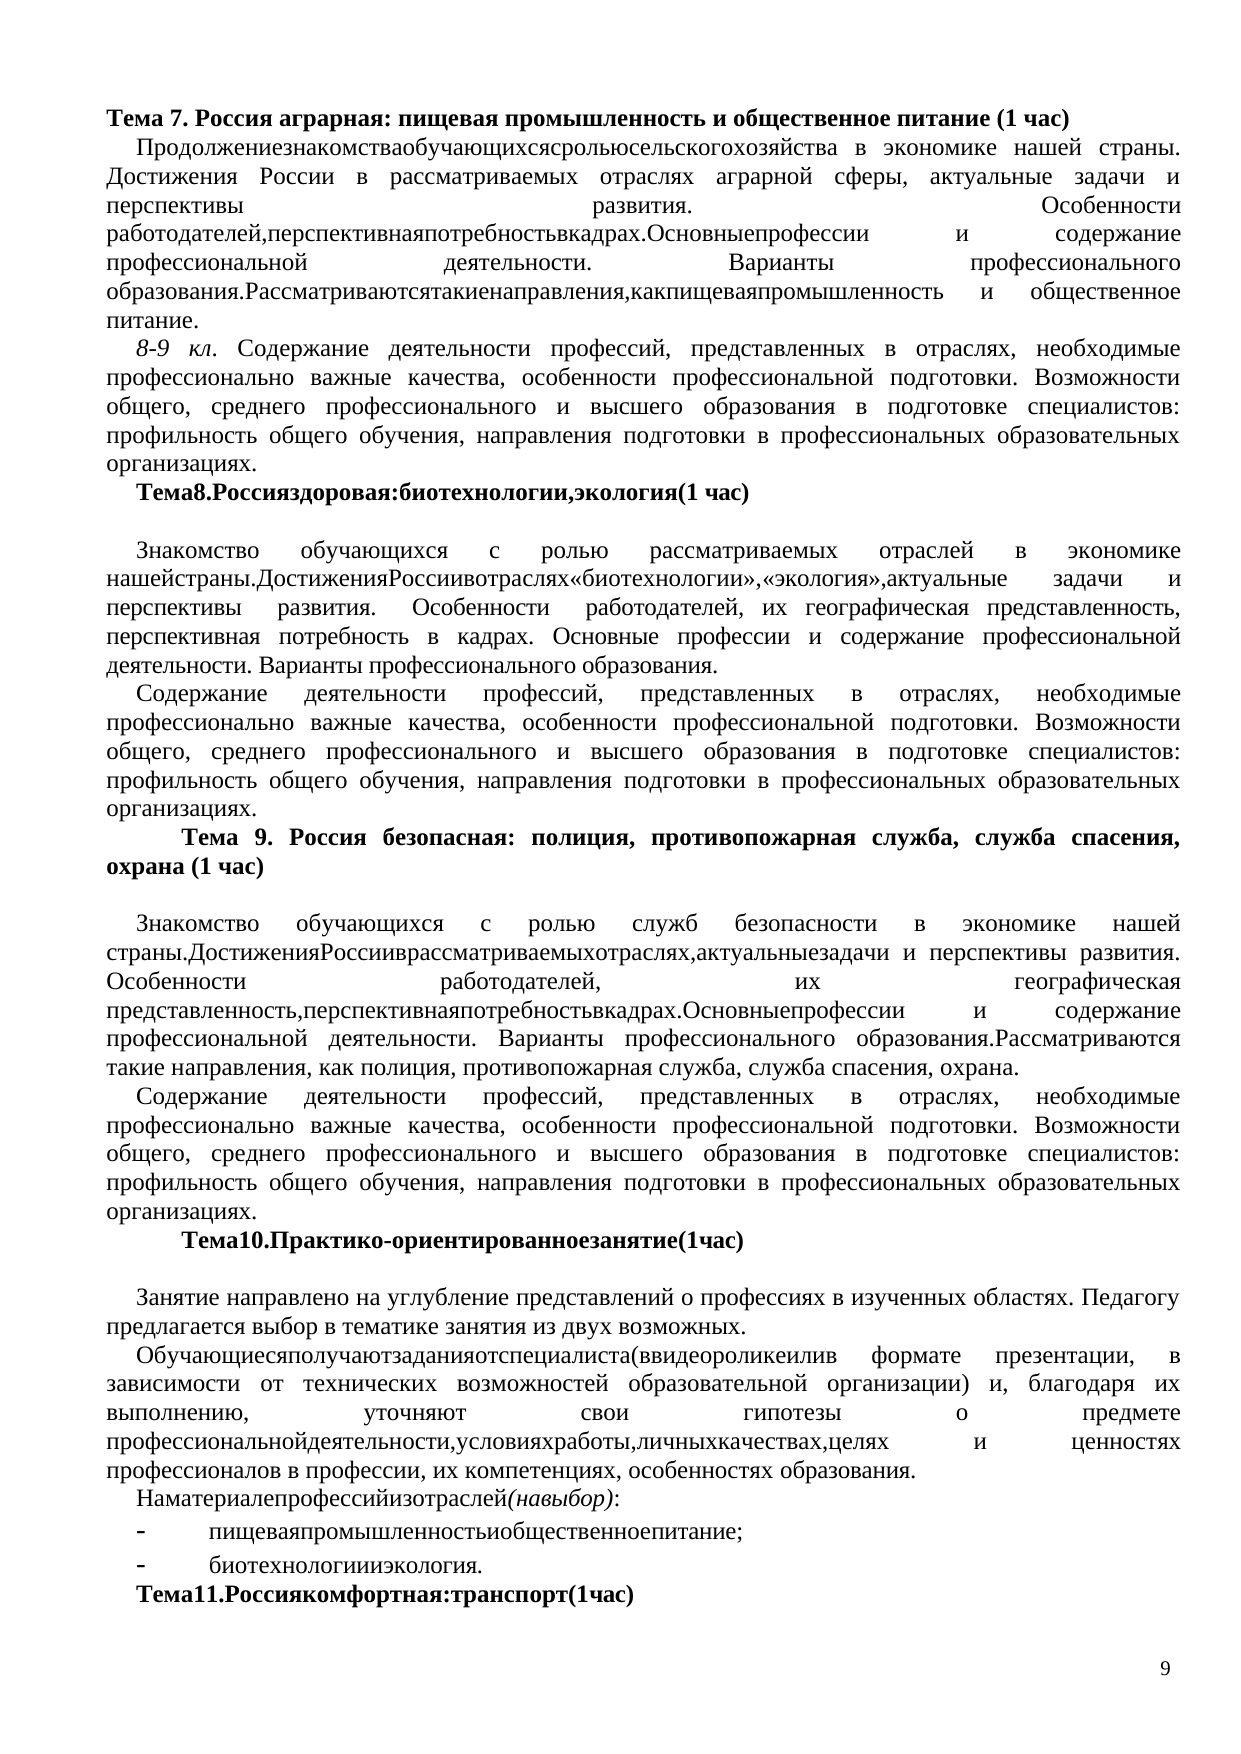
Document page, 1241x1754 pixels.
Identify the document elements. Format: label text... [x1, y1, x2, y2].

text Занятие направлено на углубление представлений о профессиях в изученных областях. Педагогу предлагается выбор в тематике занятия из двух возможных. [106, 1282, 1180, 1340]
list пищеваяпромышленностьиобщественноепитание; [106, 1512, 1192, 1546]
text Содержание деятельности профессий, представленных в отраслях, необходимые профессионально важные качества, особенности профессиональной подготовки. Возможности общего, среднего профессионального и высшего образования в подготовке специалистов: профильность общего обучения, направления подготовки в профессиональных образовательных организациях. [106, 678, 1182, 822]
text Содержание деятельности профессий, представленных в отраслях, необходимые профессионально важные качества, особенности профессиональной подготовки. Возможности общего, среднего профессионального и высшего образования в подготовке специалистов: профильность общего обучения, направления подготовки в профессиональных образовательных организациях. [106, 1081, 1181, 1225]
subtitle Тема 7. Россия аграрная: пищевая промышленность и общественное питание (1 час) [106, 103, 1192, 132]
subtitle Тема8.Россияздоровая:биотехнологии,экология(1 час) [106, 477, 1192, 506]
text 8-9 кл. Содержание деятельности профессий, представленных в отраслях, необходимые профессионально важные качества, особенности профессиональной подготовки. Возможности общего, среднего профессионального и высшего образования в подготовке специалистов: профильность общего обучения, направления подготовки в профессиональных образовательных организациях. [106, 333, 1181, 477]
text Обучающиесяполучаютзаданияотспециалиста(ввидеороликеилив формате презентации, в зависимости от технических возможностей образовательной организации) и, благодаря их выполнению, уточняют свои гипотезы о предмете профессиональнойдеятельности,условияхработы,личныхкачествах,целях и ценностях профессионалов в профессии, их компетенциях, особенностях образования. [106, 1340, 1182, 1483]
subtitle Тема 9. Россия безопасная: полиция, противопожарная служба, служба спасения, охрана (1 час) [106, 822, 1181, 880]
text Знакомство обучающихся с ролью служб безопасности в экономике нашей страны.ДостиженияРоссииврассматриваемыхотраслях,актуальныезадачи и перспективы развития. Особенности работодателей, их географическая представленность,перспективнаяпотребностьвкадрах.Основныепрофессии и содержание профессиональной деятельности. Варианты профессионального образования.Рассматриваются такие направления, как полиция, противопожарная служба, служба спасения, охрана. [106, 908, 1181, 1081]
text Наматериалепрофессийизотраслей(навыбор): [106, 1483, 1192, 1512]
text Знакомство обучающихся с ролью рассматриваемых отраслей в экономике нашейстраны.ДостиженияРоссиивотраслях«биотехнологии»,«экология»,актуальные задачи и перспективы развития. Особенности работодателей, их географическая представленность, перспективная потребность в кадрах. Основные профессии и содержание профессиональной деятельности. Варианты профессионального образования. [106, 535, 1182, 678]
text Продолжениезнакомстваобучающихсясрольюсельскогохозяйства в экономике нашей страны. Достижения России в рассматриваемых отраслях аграрной сферы, актуальные задачи и перспективы развития. Особенности работодателей,перспективнаяпотребностьвкадрах.Основныепрофессии и содержание профессиональной деятельности. Варианты профессионального образования.Рассматриваютсятакиенаправления,какпищеваяпромышленность и общественное питание. [106, 132, 1182, 333]
subtitle Тема10.Практико-ориентированноезанятие(1час) [106, 1225, 1192, 1253]
list биотехнологиииэкология. [106, 1546, 1192, 1579]
list Тема11.Россиякомфортная:транспорт(1час) [106, 1579, 1192, 1608]
